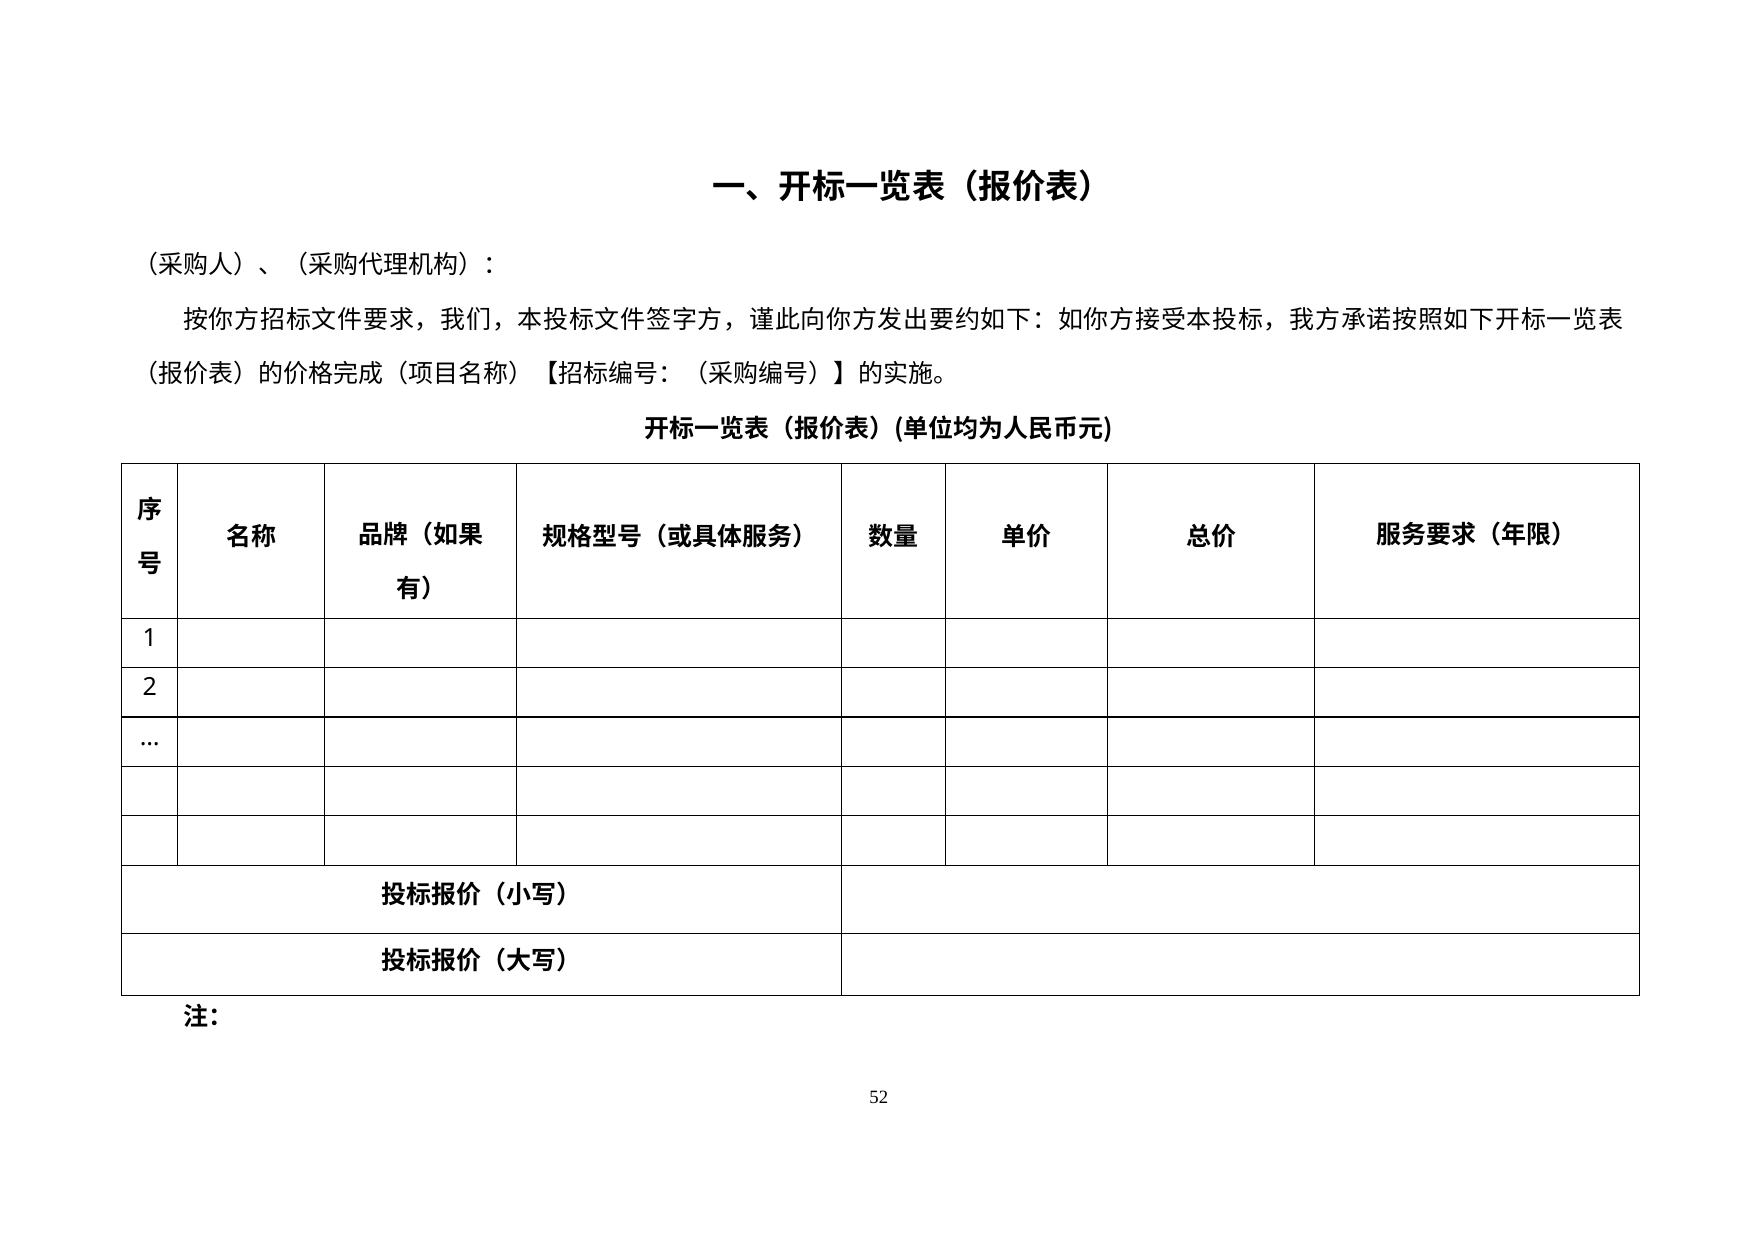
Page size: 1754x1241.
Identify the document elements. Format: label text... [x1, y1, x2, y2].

text 按你方招标文件要求，我们，本投标文件签字方，谨此向你方发出要约如下：如你方接受本投标，我方承诺按照如下开标一览表（报价表）的价格完成（项目名称）【招标编号：（采购编号）】的实施。 [133, 299, 1624, 390]
table_cell … [122, 718, 177, 766]
text 一、开标一览表（报价表） [133, 160, 1624, 208]
table_cell [946, 619, 1107, 667]
table_header 品牌（如果有） [325, 464, 516, 618]
table_header 服务要求（年限） [1315, 464, 1639, 618]
table_cell [1315, 718, 1639, 766]
table_cell [946, 767, 1107, 815]
table_cell [178, 619, 324, 667]
table_cell [842, 668, 945, 716]
table_cell [178, 668, 324, 716]
table_cell 2 [122, 668, 177, 716]
table_cell [178, 718, 324, 766]
table_cell [1315, 767, 1639, 815]
table_cell [517, 668, 841, 716]
table_cell [178, 816, 324, 864]
table_cell [842, 816, 945, 864]
table_cell [842, 934, 1639, 995]
table_cell [1108, 767, 1314, 815]
table_cell [517, 816, 841, 864]
table_cell [1108, 718, 1314, 766]
table_cell [1315, 668, 1639, 716]
table_header 单价 [946, 464, 1107, 618]
table_cell [517, 718, 841, 766]
text 开标一览表（报价表）(单位均为人民币元) [133, 408, 1624, 444]
table_cell [1108, 816, 1314, 864]
table_header 数量 [842, 464, 945, 618]
table_cell [178, 767, 324, 815]
table_header 规格型号（或具体服务） [517, 464, 841, 618]
table_cell [1315, 619, 1639, 667]
text （采购人）、（采购代理机构）： [133, 245, 1624, 281]
table_cell [842, 767, 945, 815]
table_cell [946, 668, 1107, 716]
table_cell [946, 718, 1107, 766]
table_cell [842, 718, 945, 766]
table_cell [517, 619, 841, 667]
table_cell 1 [122, 619, 177, 667]
table_cell [325, 668, 516, 716]
table_header 总价 [1108, 464, 1314, 618]
table_header 名称 [178, 464, 324, 618]
table_cell [122, 816, 177, 864]
table_cell [517, 767, 841, 815]
table_cell [1108, 668, 1314, 716]
table_cell [842, 619, 945, 667]
table_cell 投标报价（小写） [122, 866, 841, 933]
text 注： [183, 996, 1624, 1033]
table_cell [325, 718, 516, 766]
table_cell [325, 816, 516, 864]
table_cell [325, 767, 516, 815]
table_header 序号 [122, 464, 177, 618]
table_cell [122, 767, 177, 815]
table_cell 投标报价（大写） [122, 934, 841, 995]
table_cell [325, 619, 516, 667]
table_cell [946, 816, 1107, 864]
table_cell [1315, 816, 1639, 864]
table_cell [1108, 619, 1314, 667]
table_cell [842, 866, 1639, 933]
